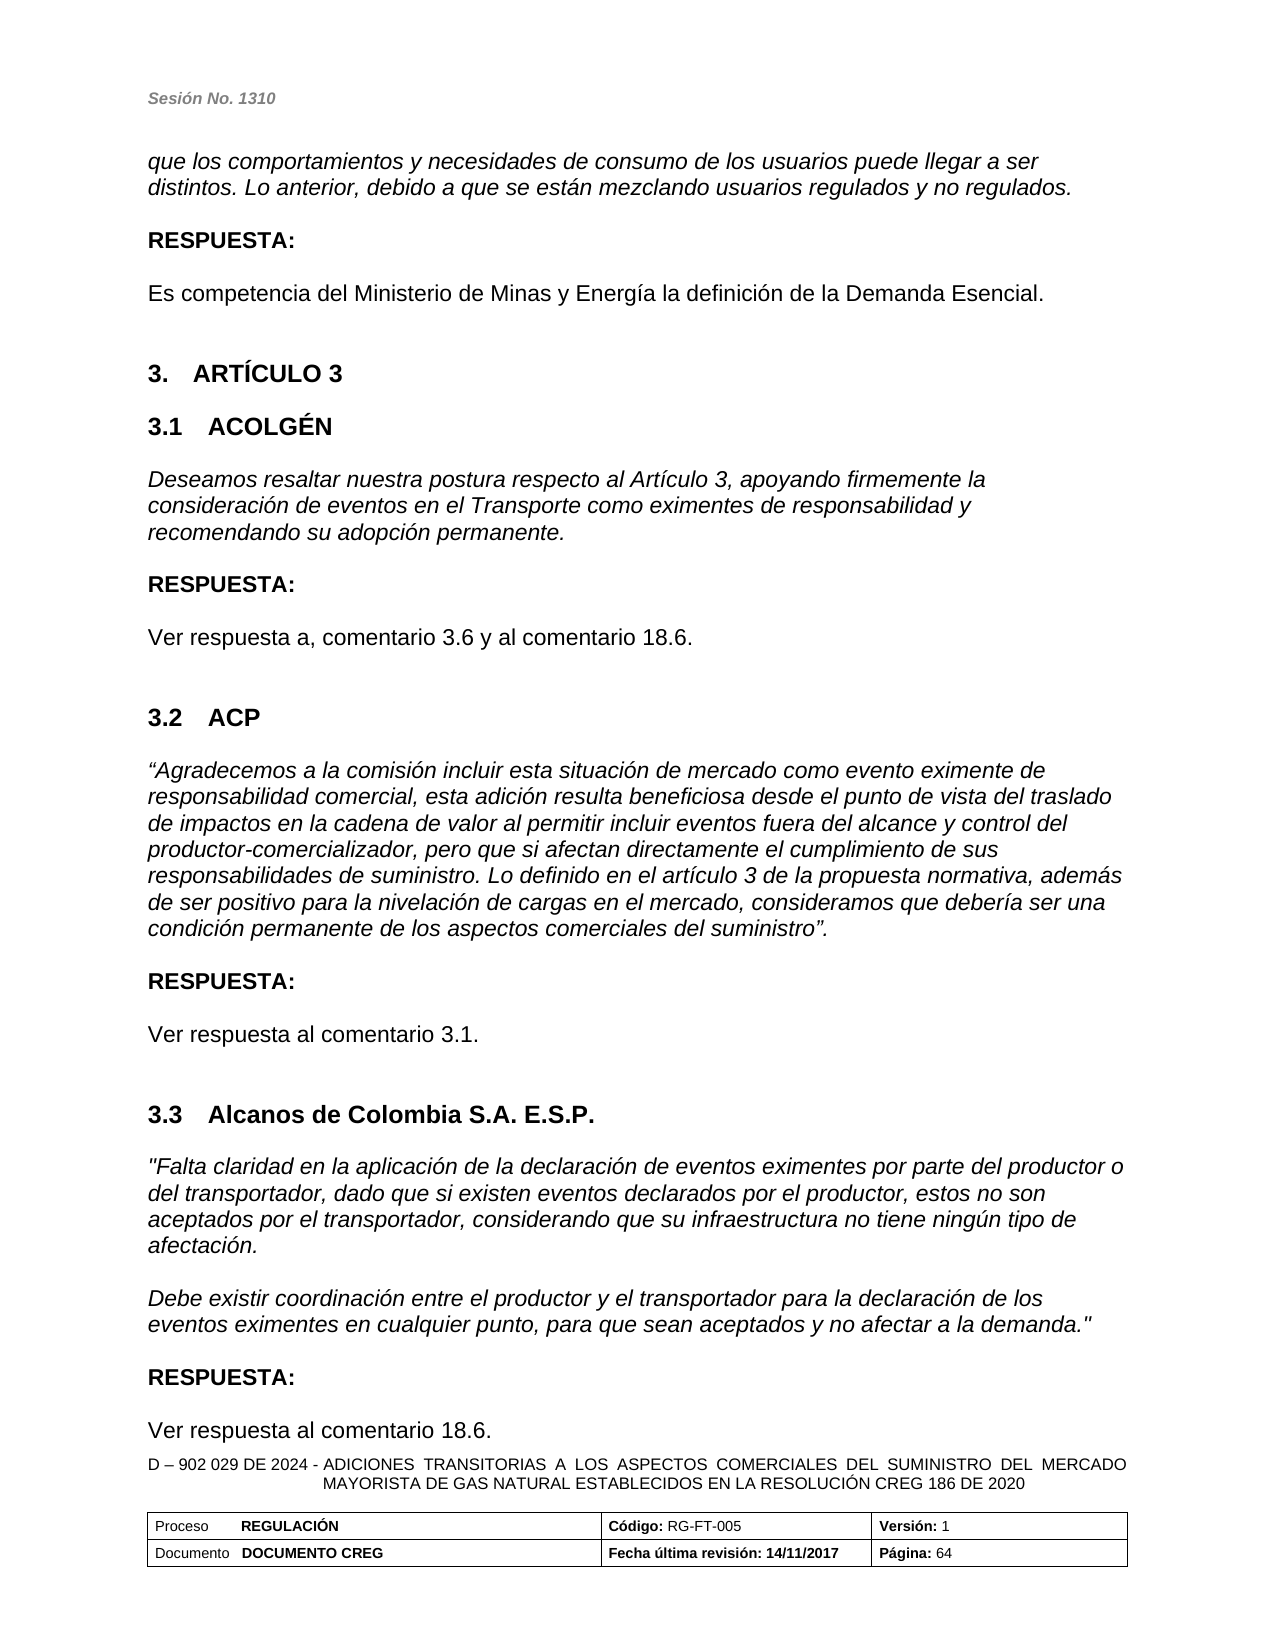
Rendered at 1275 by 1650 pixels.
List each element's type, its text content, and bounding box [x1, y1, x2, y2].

text Debe existir coordinación entre el productor y el transportador para la declaración de los eventos eximentes en cualquier punto, para que sean aceptados y no afectar a la demanda." [148, 1285, 1127, 1338]
text "Falta claridad en la aplicación de la declaración de eventos eximentes por parte del productor o del transportador, dado que si existen eventos declarados por el productor, estos no son aceptados por el transportador, considerando que su infraestructura no tiene ningún tipo de afectación. [148, 1153, 1127, 1259]
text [148, 148, 1127, 200]
text RESPUESTA: [148, 1364, 1127, 1391]
text “Agradecemos a la comisión incluir esta situación de mercado como evento eximente de responsabilidad comercial, esta adición resulta beneficiosa desde el punto de vista del traslado de impactos en la cadena de valor al permitir incluir eventos fuera del alcance y control del productor-comercializador, pero que si afectan directamente el cumplimiento de sus responsabilidades de suministro. Lo definido en el artículo 3 de la propuesta normativa, además de ser positivo para la nivelación de cargas en el mercado, consideramos que debería ser una condición permanente de los aspectos comerciales del suministro”. [148, 757, 1127, 941]
text RESPUESTA: [148, 571, 1127, 598]
text RESPUESTA: [148, 968, 1127, 994]
subtitle Alcanos de Colombia S.A. E.S.P. [148, 1099, 1127, 1128]
subtitle ARTÍCULO 3 [148, 358, 1127, 387]
subtitle ACOLGÉN [148, 412, 1127, 441]
text Ver respuesta al comentario 3.1. [148, 1021, 1127, 1047]
subtitle ACP [148, 703, 1127, 732]
text Ver respuesta a, comentario 3.6 y al comentario 18.6. [148, 624, 1127, 651]
text Deseamos resaltar nuestra postura respecto al Artículo 3, apoyando firmemente la consideración de eventos en el Transporte como eximentes de responsabilidad y recomendando su adopción permanente. [148, 466, 1127, 545]
text Ver respuesta al comentario 18.6. [148, 1417, 1127, 1443]
text Es competencia del Ministerio de Minas y Energía la definición de la Demanda Esencial. [148, 279, 1127, 306]
text RESPUESTA: [148, 227, 1127, 253]
